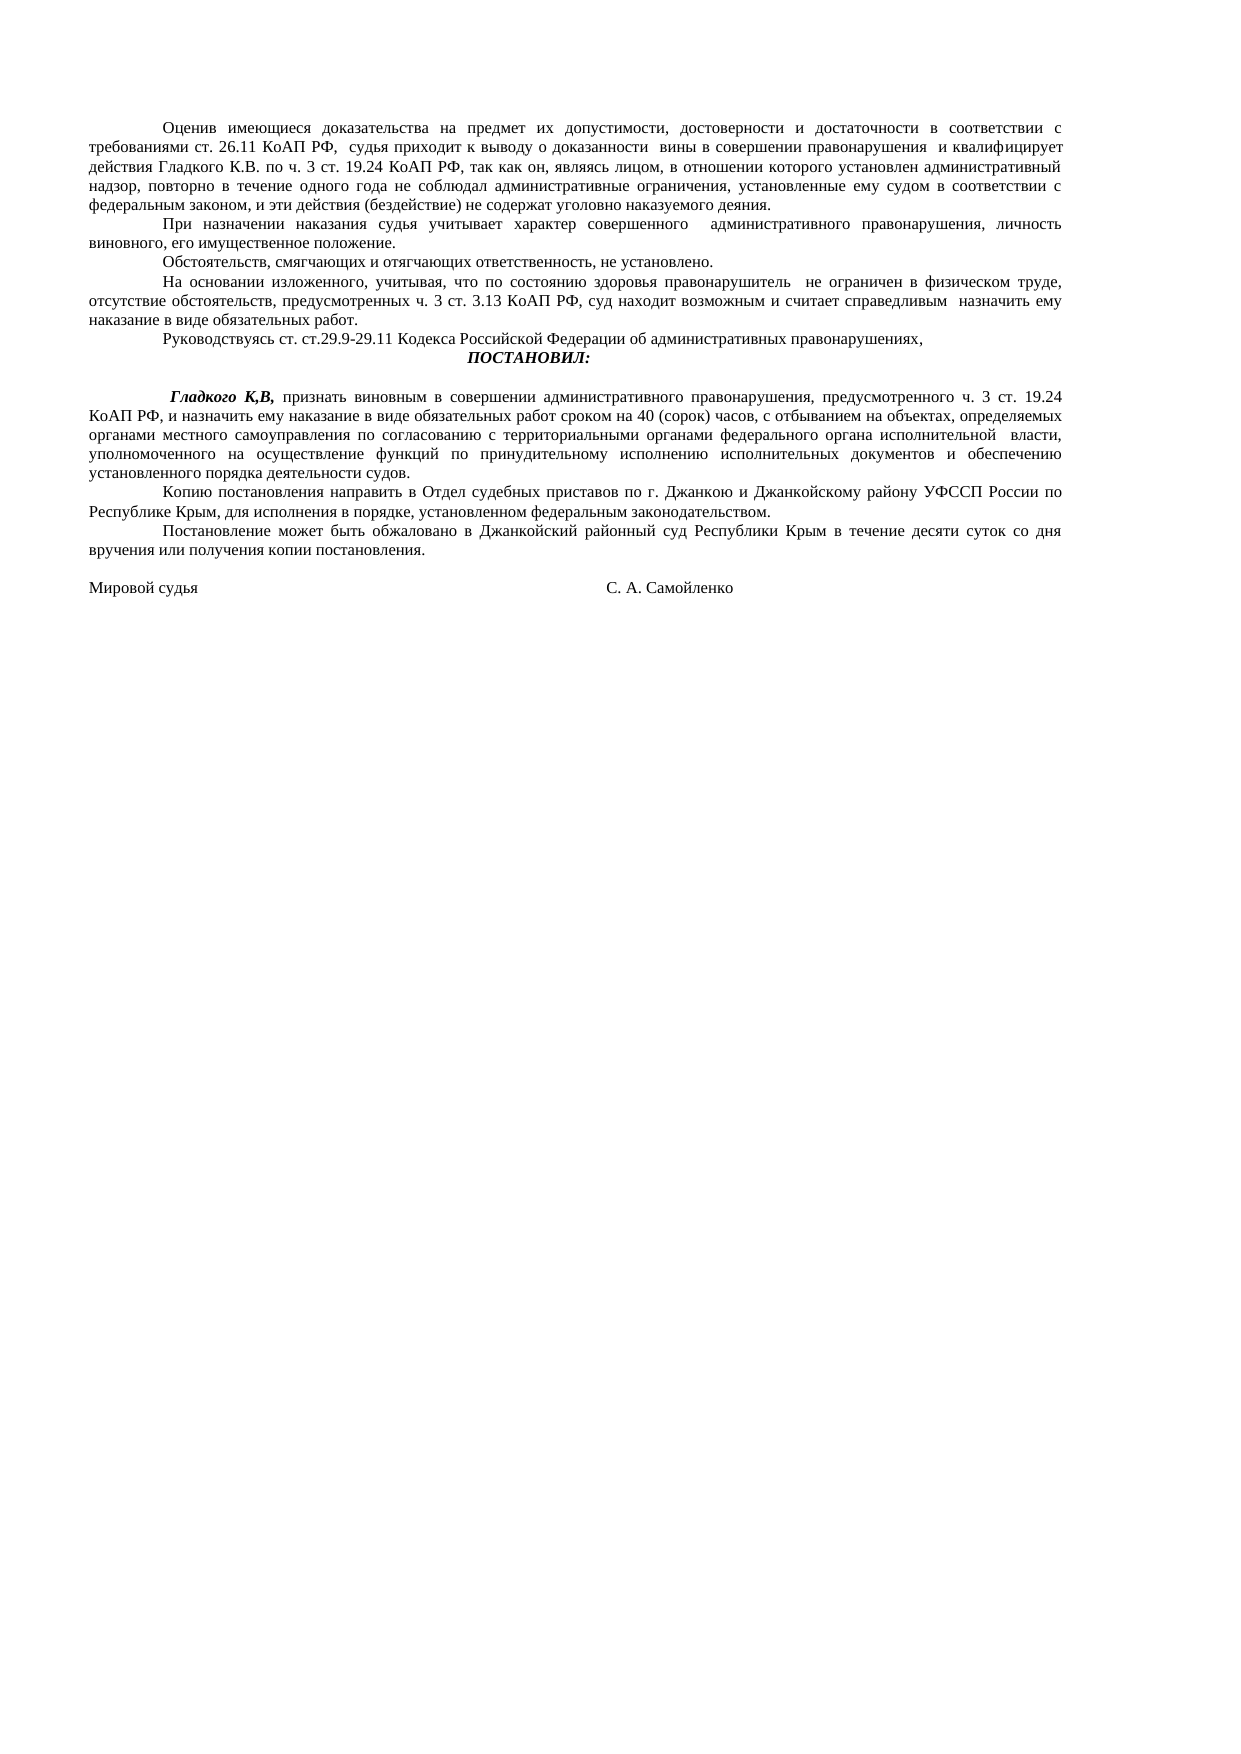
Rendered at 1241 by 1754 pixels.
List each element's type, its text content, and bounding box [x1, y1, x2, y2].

text Обстоятельств, смягчающих и отягчающих ответственность, не установлено. [89, 252, 1063, 271]
text На основании изложенного, учитывая, что по состоянию здоровья правонарушитель не ограничен в физическом труде, отсутствие обстоятельств, предусмотренных ч. 3 ст. 3.13 КоАП РФ, суд находит возможным и считает справедливым назначить ему наказание в виде обязательных работ. [89, 271, 1063, 329]
text Оценив имеющиеся доказательства на предмет их допустимости, достоверности и достаточности в соответствии с требованиями ст. 26.11 КоАП РФ, судья приходит к выводу о доказанности вины в совершении правонарушения и квалифицирует действия Гладкого К.В. по ч. 3 ст. 19.24 КоАП РФ, так как он, являясь лицом, в отношении которого установлен административный надзор, повторно в течение одного года не соблюдал административные ограничения, установленные ему судом в соответствии с федеральным законом, и эти действия (бездействие) не содержат уголовно наказуемого деяния. [89, 118, 1063, 214]
text Гладкого К,В, признать виновным в совершении административного правонарушения, предусмотренного ч. 3 ст. 19.24 КоАП РФ, и назначить ему наказание в виде обязательных работ сроком на 40 (сорок) часов, с отбыванием на объектах, определяемых органами местного самоуправления по согласованию с территориальными органами федерального органа исполнительной власти, уполномоченного на осуществление функций по принудительному исполнению исполнительных документов и обеспечению установленного порядка деятельности судов. [89, 386, 1063, 482]
text Постановление может быть обжаловано в Джанкойский районный суд Республики Крым в течение десяти суток со дня вручения или получения копии постановления. [89, 521, 1063, 559]
text Копию постановления направить в Отдел судебных приставов по г. Джанкою и Джанкойскому району УФССП России по Республике Крым, для исполнения в порядке, установленном федеральным законодательством. [89, 482, 1063, 521]
text Мировой судья С. А. Самойленко [89, 578, 1063, 597]
text Руководствуясь ст. ст.29.9-29.11 Кодекса Российской Федерации об административных правонарушениях, [89, 329, 1063, 348]
text При назначении наказания судья учитывает характер совершенного административного правонарушения, личность виновного, его имущественное положение. [89, 214, 1063, 252]
text ПОСТАНОВИЛ: [162, 348, 1063, 367]
